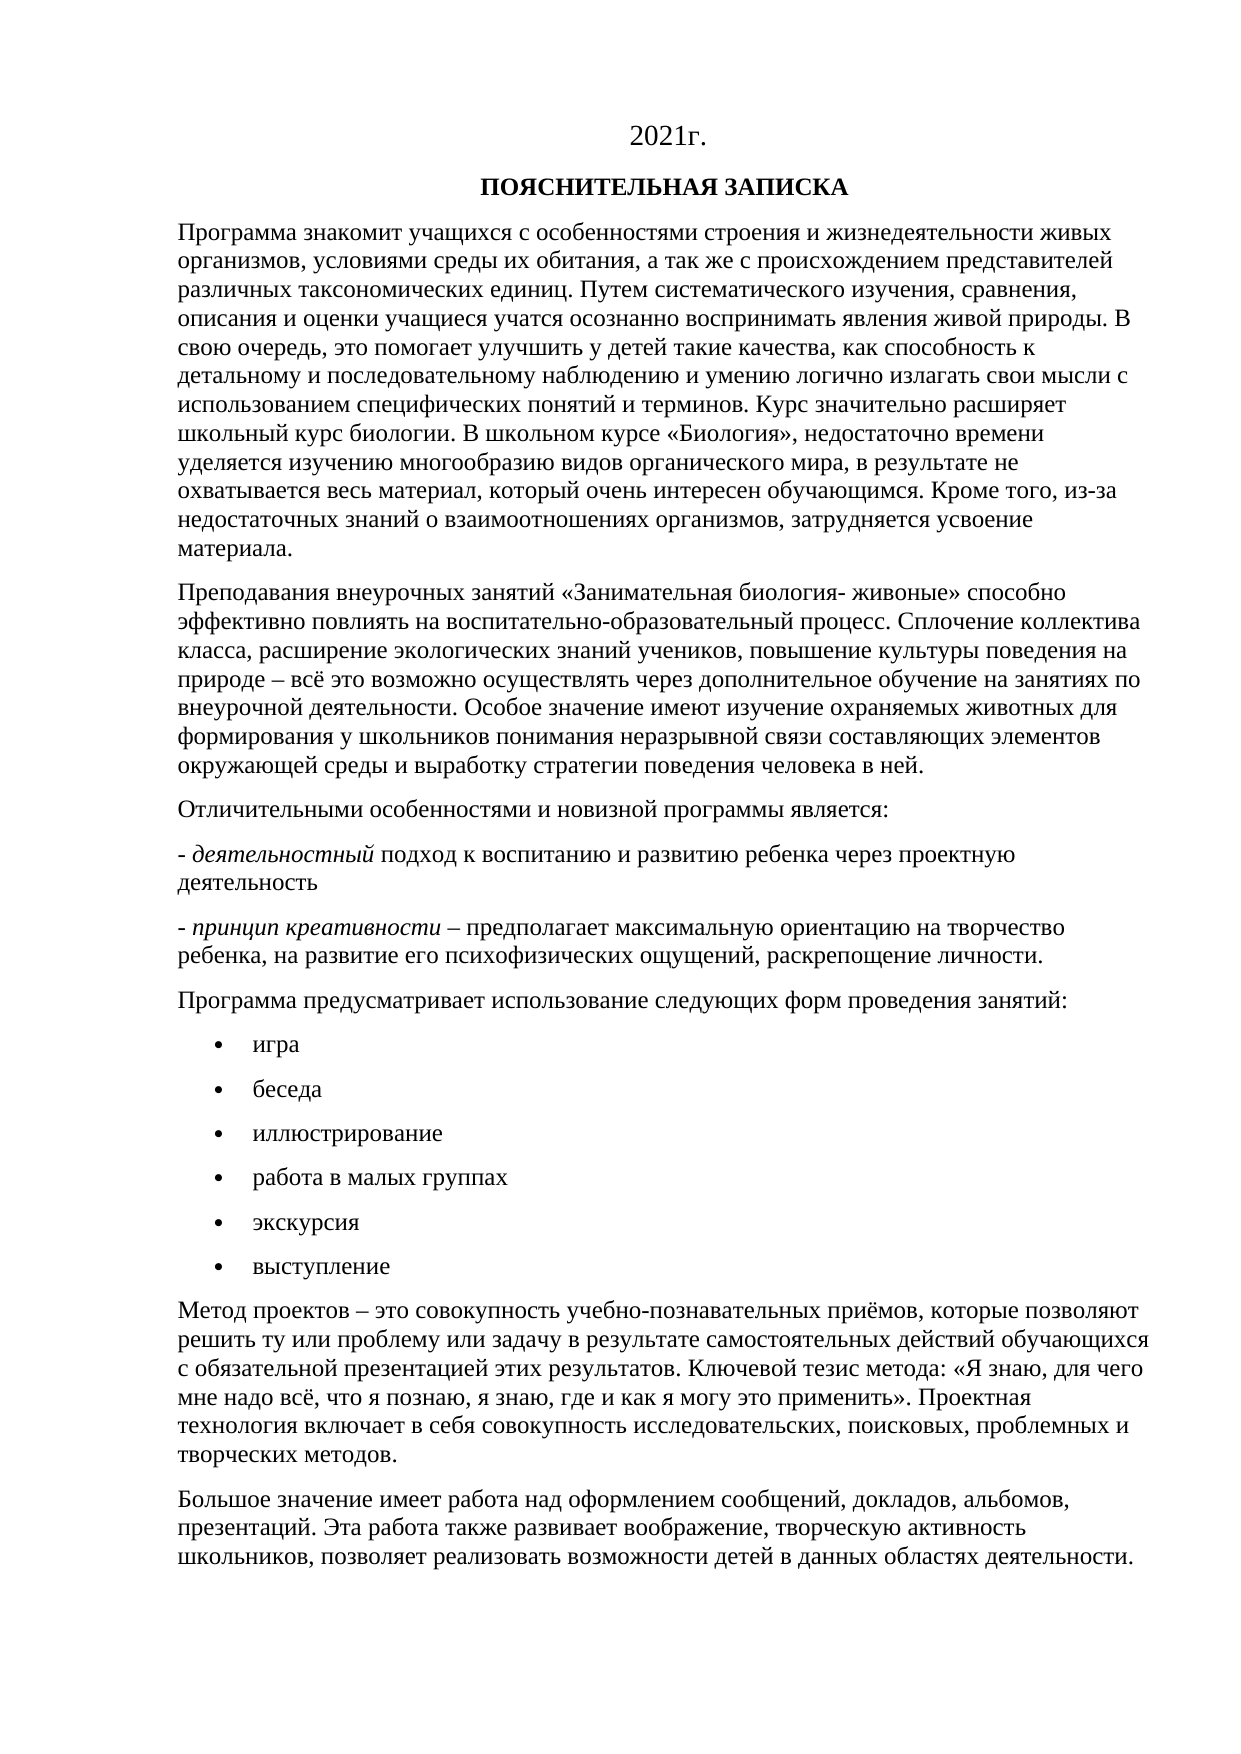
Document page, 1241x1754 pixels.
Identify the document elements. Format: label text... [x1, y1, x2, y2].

text Большое значение имеет работа над оформлением сообщений, докладов, альбомов, презентаций. Эта работа также развивает воображение, творческую активность школьников, позволяет реализовать возможности детей в данных областях деятельности. [177, 1484, 1152, 1570]
list игра [215, 1029, 1152, 1058]
text Программа знакомит учащихся с особенностями строения и жизнедеятельности живых организмов, условиями среды их обитания, а так же с происхождением представителей различных таксономических единиц. Путем систематического изучения, сравнения, описания и оценки учащиеся учатся осознанно воспринимать явления живой природы. В свою очередь, это помогает улучшить у детей такие качества, как способность к детальному и последовательному наблюдению и умению логично излагать свои мысли с использованием специфических понятий и терминов. Курс значительно расширяет школьный курс биологии. В школьном курсе «Биология», недостаточно времени уделяется изучению многообразию видов органического мира, в результате не охватывается весь материал, который очень интересен обучающимся. Кроме того, из-за недостаточных знаний о взаимоотношениях организмов, затрудняется усвоение материала. [177, 217, 1152, 562]
list иллюстрирование [215, 1118, 1152, 1147]
text Метод проектов – это совокупность учебно-познавательных приёмов, которые позволяют решить ту или проблему или задачу в результате самостоятельных действий обучающихся с обязательной презентацией этих результатов. Ключевой тезис метода: «Я знаю, для чего мне надо всё, что я познаю, я знаю, где и как я могу это применить». Проектная технология включает в себя совокупность исследовательских, поисковых, проблемных и творческих методов. [177, 1296, 1152, 1468]
text Программа предусматривает использование следующих форм проведения занятий: [177, 985, 1152, 1014]
list работа в малых группах [215, 1162, 1152, 1191]
list выступление [215, 1251, 1152, 1280]
list беседа [215, 1074, 1152, 1102]
text - деятельностный подход к воспитанию и развитию ребенка через проектную деятельность [177, 839, 1152, 896]
text - принцип креативности – предполагает максимальную ориентацию на творчество ребенка, на развитие его психофизических ощущений, раскрепощение личности. [177, 912, 1152, 969]
text ПОЯСНИТЕЛЬНАЯ ЗАПИСКА [177, 172, 1152, 201]
text Отличительными особенностями и новизной программы является: [177, 794, 1152, 823]
text Преподавания внеурочных занятий «Занимательная биология- живоные» способно эффективно повлиять на воспитательно-образовательный процесс. Сплочение коллектива класса, расширение экологических знаний учеников, повышение культуры поведения на природе – всё это возможно осуществлять через дополнительное обучение на занятиях по внеурочной деятельности. Особое значение имеют изучение охраняемых животных для формирования у школьников понимания неразрывной связи составляющих элементов окружающей среды и выработку стратегии поведения человека в ней. [177, 577, 1152, 779]
text 2021г. [177, 118, 1152, 152]
list экскурсия [215, 1207, 1152, 1236]
